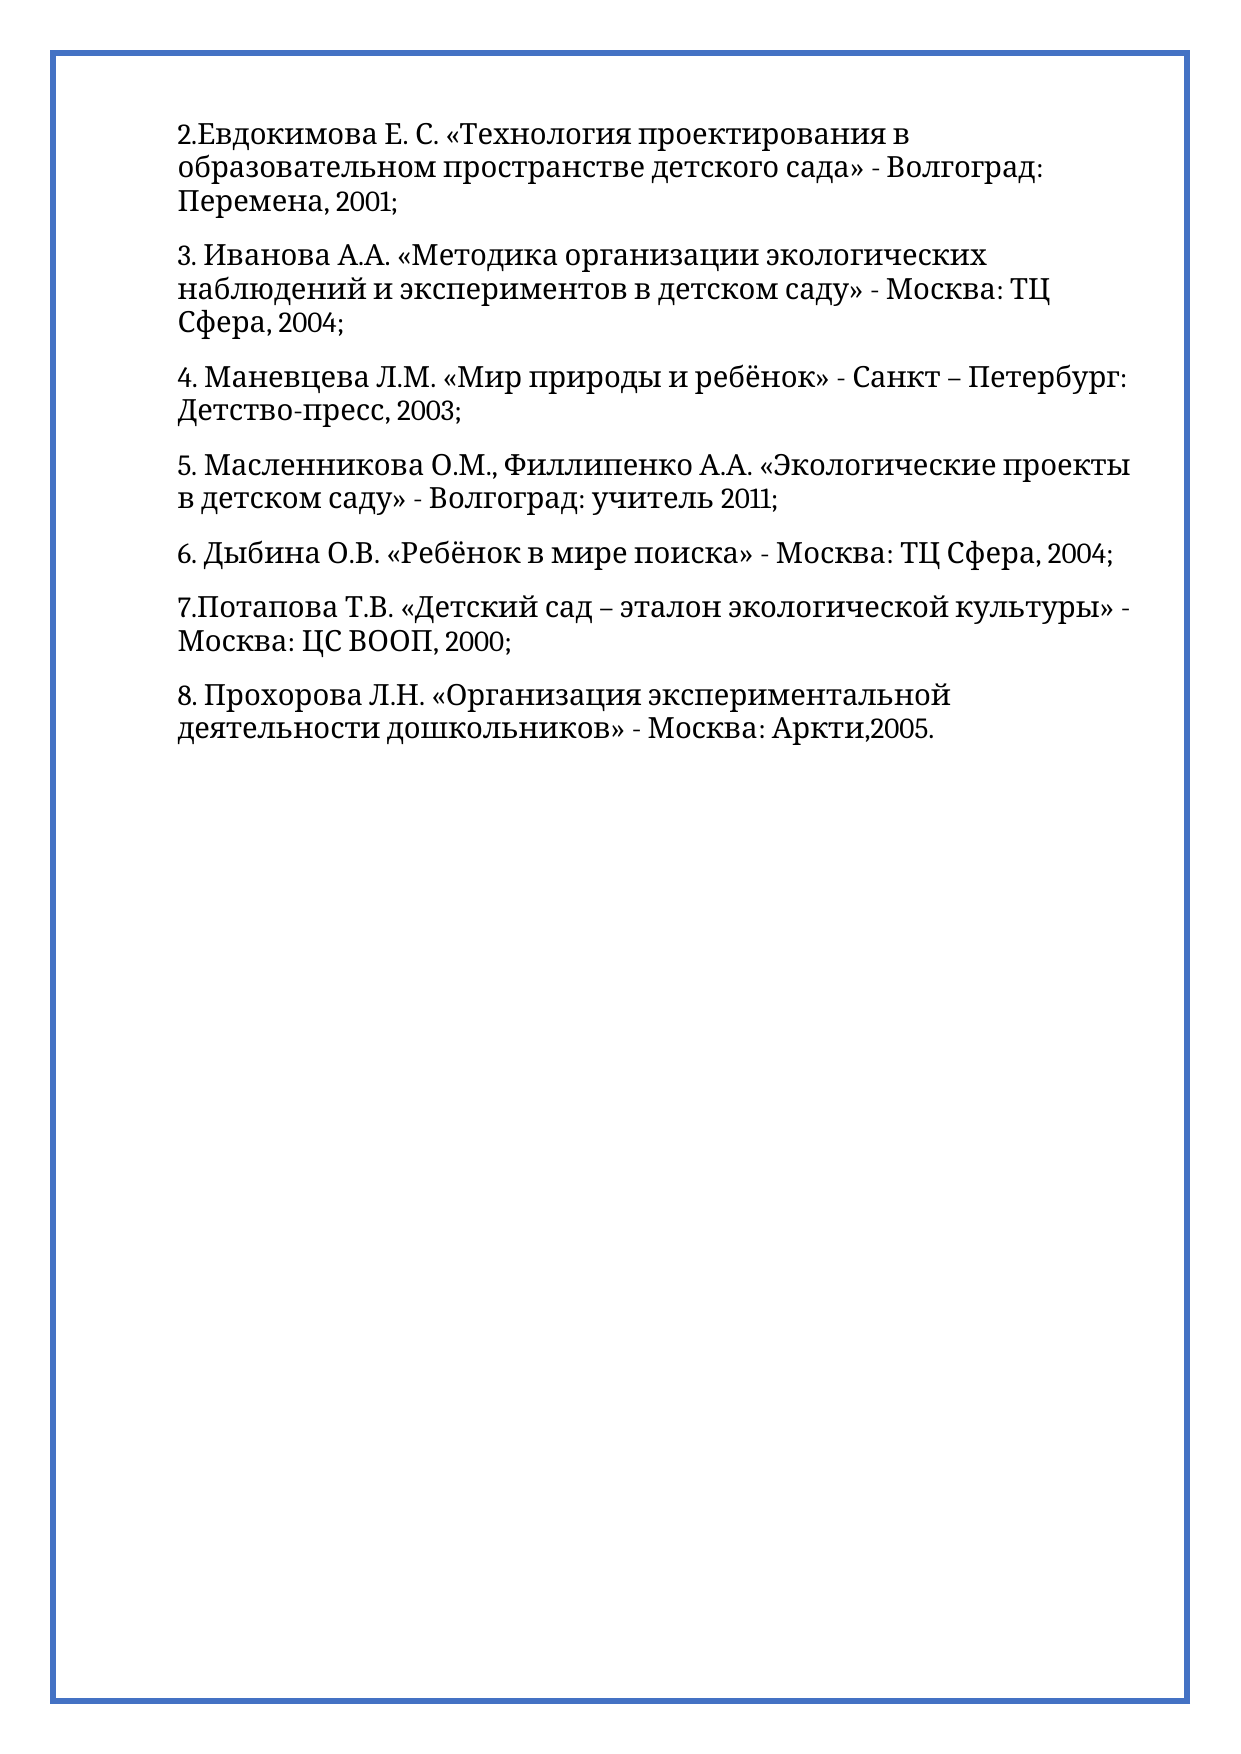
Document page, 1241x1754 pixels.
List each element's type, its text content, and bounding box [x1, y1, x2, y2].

text 5. Масленникова О.М., Филлипенко А.А. «Экологические проекты в детском саду» - Волгоград: учитель 2011; [177, 449, 1152, 516]
text 2.Евдокимова Е. С. «Технология проектирования в образовательном пространстве детского сада» - Волгоград: Перемена, 2001; [177, 118, 1152, 219]
text 7.Потапова Т.В. «Детский сад – эталон экологической культуры» - Москва: ЦС ВООП, 2000; [177, 591, 1152, 658]
text 3. Иванова А.А. «Методика организации экологических наблюдений и экспериментов в детском саду» - Москва: ТЦ Сфера, 2004; [177, 239, 1152, 340]
text 8. Прохорова Л.Н. «Организация экспериментальной деятельности дошкольников» - Москва: Аркти,2005. [177, 679, 1152, 746]
text 4. Маневцева Л.М. «Мир природы и ребёнок» - Санкт – Петербург: Детство-пресс, 2003; [177, 361, 1152, 428]
text 6. Дыбина О.В. «Ребёнок в мире поиска» - Москва: ТЦ Сфера, 2004; [177, 537, 1152, 570]
